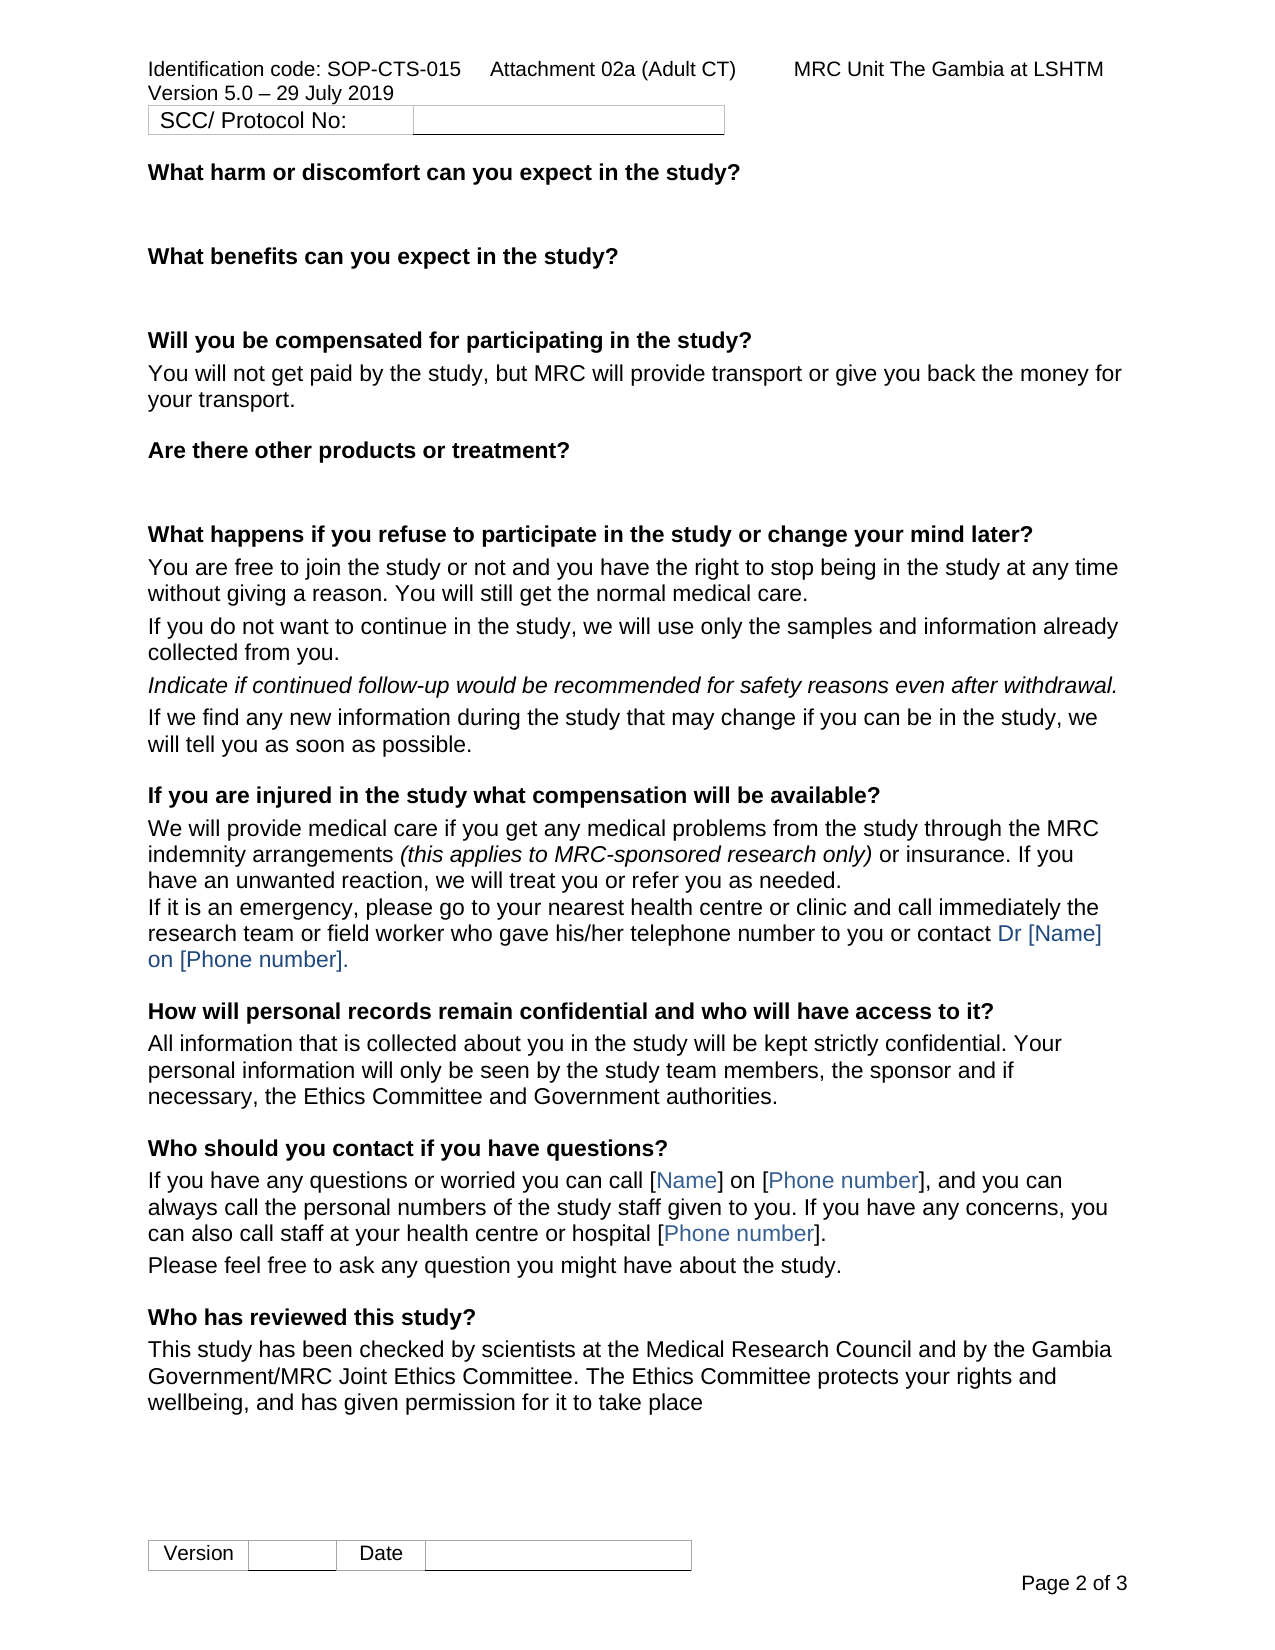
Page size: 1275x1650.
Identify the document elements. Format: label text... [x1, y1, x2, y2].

text You will not get paid by the study, but MRC will provide transport or give you back the money for your transport. [148, 359, 1127, 412]
subtitle What happens if you refuse to participate in the study or change your mind later? [148, 521, 1127, 548]
subtitle What harm or discomfort can you expect in the study? [148, 159, 1127, 185]
subtitle Who should you contact if you have questions? [148, 1134, 1127, 1161]
text Please feel free to ask any question you might have about the study. [148, 1252, 1127, 1279]
text If it is an emergency, please go to your nearest health centre or clinic and call immediately the research team or field worker who gave his/her telephone number to you or contact Dr [Name] on [Phone number]. [148, 894, 1127, 973]
text You are free to join the study or not and you have the right to stop being in the study at any time without giving a reason. You will still get the normal medical care. [148, 554, 1127, 607]
text If you do not want to continue in the study, we will use only the samples and information already collected from you. [148, 613, 1127, 666]
text If you have any questions or worried you can call [Name] on [Phone number], and you can always call the personal numbers of the study staff given to you. If you have any concerns, you can also call staff at your health centre or hospital [Phone number]. [148, 1167, 1127, 1246]
text All information that is collected about you in the study will be kept strictly confidential. Your personal information will only be seen by the study team members, the sponsor and if necessary, the Ethics Committee and Government authorities. [148, 1030, 1127, 1109]
subtitle What benefits can you expect in the study? [148, 243, 1127, 269]
text Indicate if continued follow-up would be recommended for safety reasons even after withdrawal. [148, 672, 1127, 698]
text This study has been checked by scientists at the Medical Research Council and by the Gambia Government/MRC Joint Ethics Committee. The Ethics Committee protects your rights and wellbeing, and has given permission for it to take place [148, 1336, 1127, 1415]
text If we find any new information during the study that may change if you can be in the study, we will tell you as soon as possible. [148, 704, 1127, 757]
subtitle Who has reviewed this study? [148, 1304, 1127, 1330]
subtitle Are there other products or treatment? [148, 437, 1127, 464]
subtitle How will personal records remain confidential and who will have access to it? [148, 998, 1127, 1024]
text We will provide medical care if you get any medical problems from the study through the MRC indemnity arrangements (this applies to MRC-sponsored research only) or insurance. If you have an unwanted reaction, we will treat you or refer you as needed. [148, 815, 1127, 894]
subtitle If you are injured in the study what compensation will be available? [148, 782, 1127, 808]
subtitle Will you be compensated for participating in the study? [148, 327, 1127, 353]
